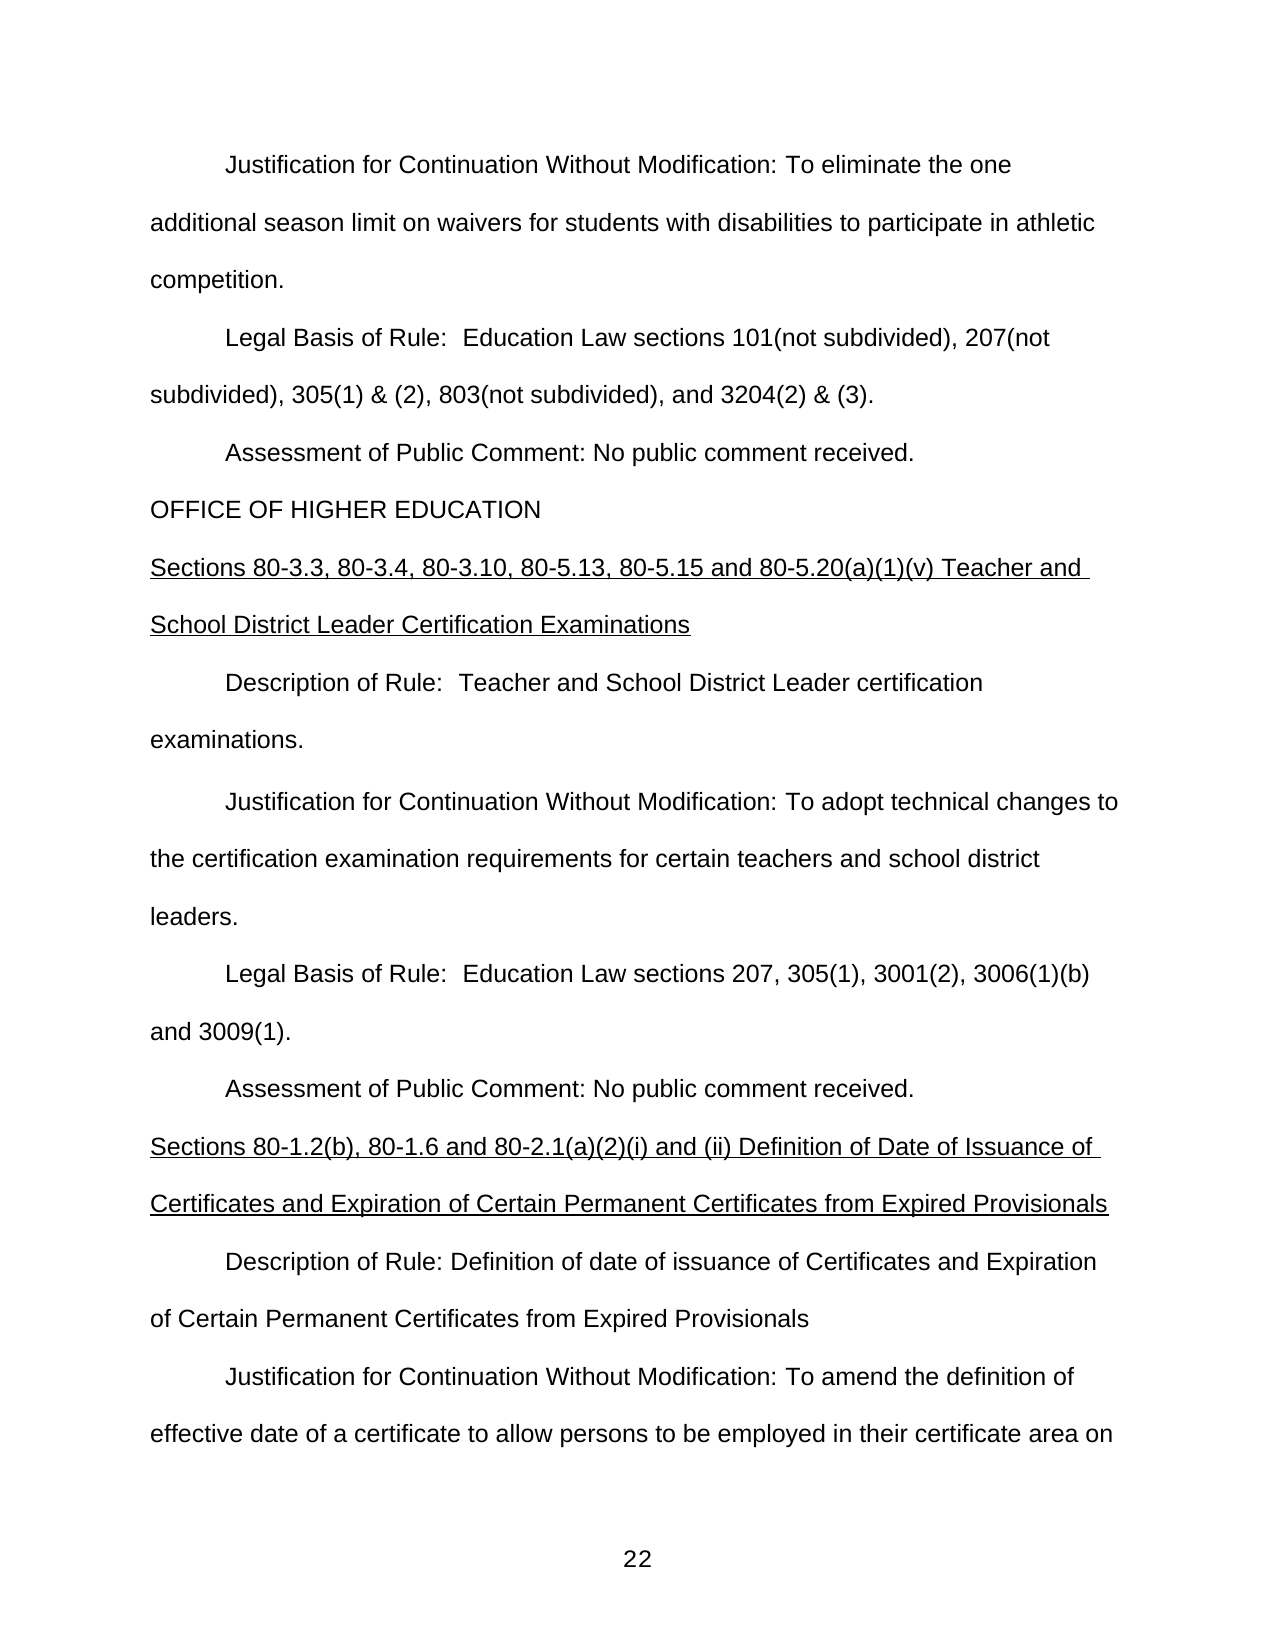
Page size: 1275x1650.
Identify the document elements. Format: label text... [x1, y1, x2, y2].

text Justification for Continuation Without Modification: To adopt technical changes to the certification examination requirements for certain teachers and school district leaders. [150, 787, 1125, 931]
text Description of Rule: Teacher and School District Leader certification examinations. [150, 667, 1125, 756]
text Sections 80-3.3, 80-3.4, 80-3.10, 80-5.13, 80-5.15 and 80-5.20(a)(1)(v) Teacher and School District Leader Certification Examinations [150, 552, 1125, 639]
text Assessment of Public Comment: No public comment received. [150, 437, 1125, 466]
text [150, 1362, 1125, 1448]
text Assessment of Public Comment: No public comment received. [150, 1074, 1125, 1103]
text OFFICE OF HIGHER EDUCATION [150, 495, 1125, 524]
text Justification for Continuation Without Modification: To eliminate the one additional season limit on waivers for students with disabilities to participate in athletic competition. [150, 150, 1125, 294]
text Legal Basis of Rule: Education Law sections 207, 305(1), 3001(2), 3006(1)(b) and 3009(1). [150, 959, 1125, 1046]
text Legal Basis of Rule: Education Law sections 101(not subdivided), 207(not subdivided), 305(1) & (2), 803(not subdivided), and 3204(2) & (3). [150, 322, 1125, 409]
text Sections 80-1.2(b), 80-1.6 and 80-2.1(a)(2)(i) and (ii) Definition of Date of Issuance of Certificates and Expiration of Certain Permanent Certificates from Expired Provisionals [150, 1132, 1125, 1218]
text Description of Rule: Definition of date of issuance of Certificates and Expiration of Certain Permanent Certificates from Expired Provisionals [150, 1247, 1125, 1333]
